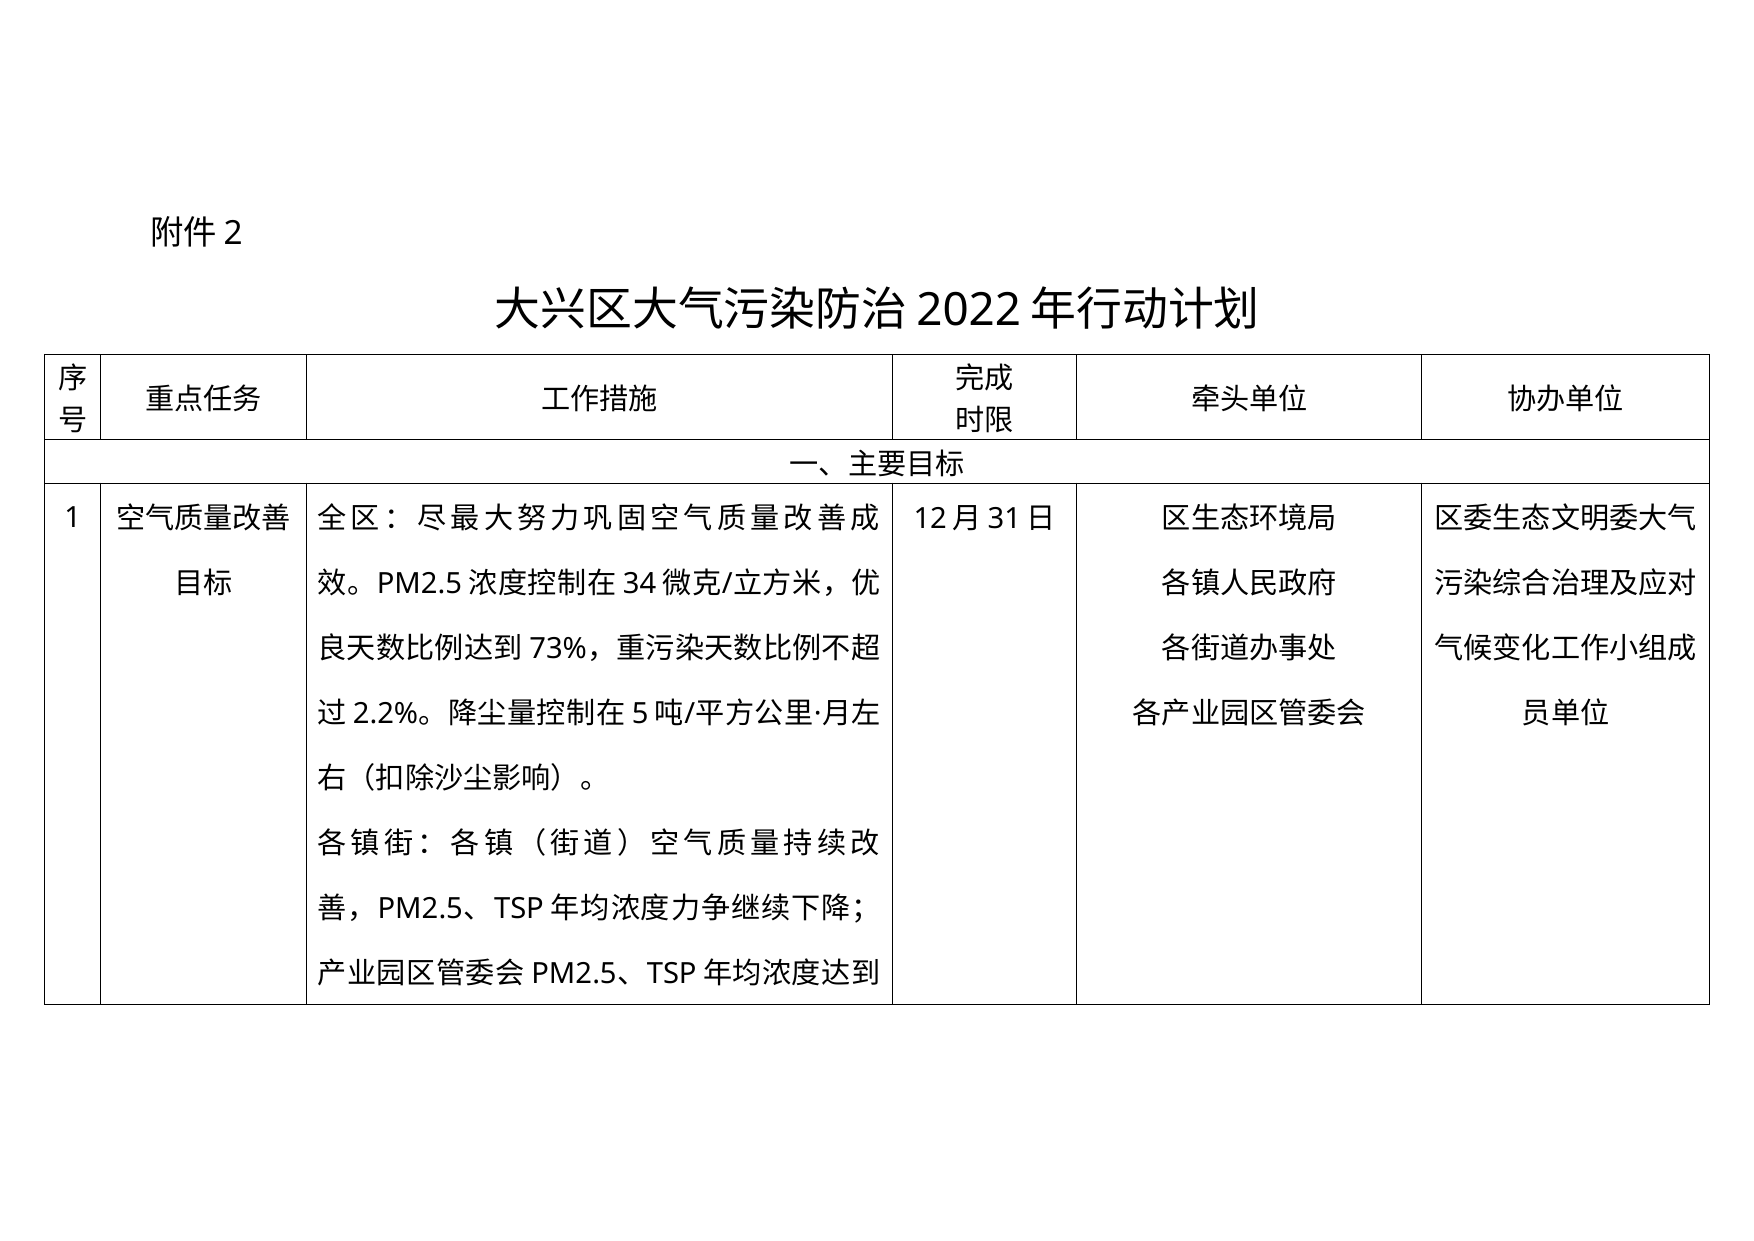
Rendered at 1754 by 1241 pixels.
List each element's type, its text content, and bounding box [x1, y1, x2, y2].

table_header 牵头单位 [1077, 355, 1421, 439]
text 附件2 [150, 198, 1604, 263]
table_header 工作措施 [307, 355, 892, 439]
table_cell 空气质量改善目标 [101, 484, 306, 1004]
text 大兴区大气污染防治2022年行动计划 [150, 279, 1604, 337]
table_cell 一、主要目标 [45, 440, 1709, 483]
table_header 协办单位 [1422, 355, 1709, 439]
table_header 完成 时限 [893, 355, 1076, 439]
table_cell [307, 484, 892, 1004]
table_cell 区生态环境局 各镇人民政府 各街道办事处 各产业园区管委会 [1077, 484, 1421, 1004]
table_cell 1 [45, 484, 100, 1004]
table_header 重点任务 [101, 355, 306, 439]
table_cell 12月31日 [893, 484, 1076, 1004]
table_header 序号 [45, 355, 100, 439]
table_cell 区委生态文明委大气污染综合治理及应对气候变化工作小组成员单位 [1422, 484, 1709, 1004]
